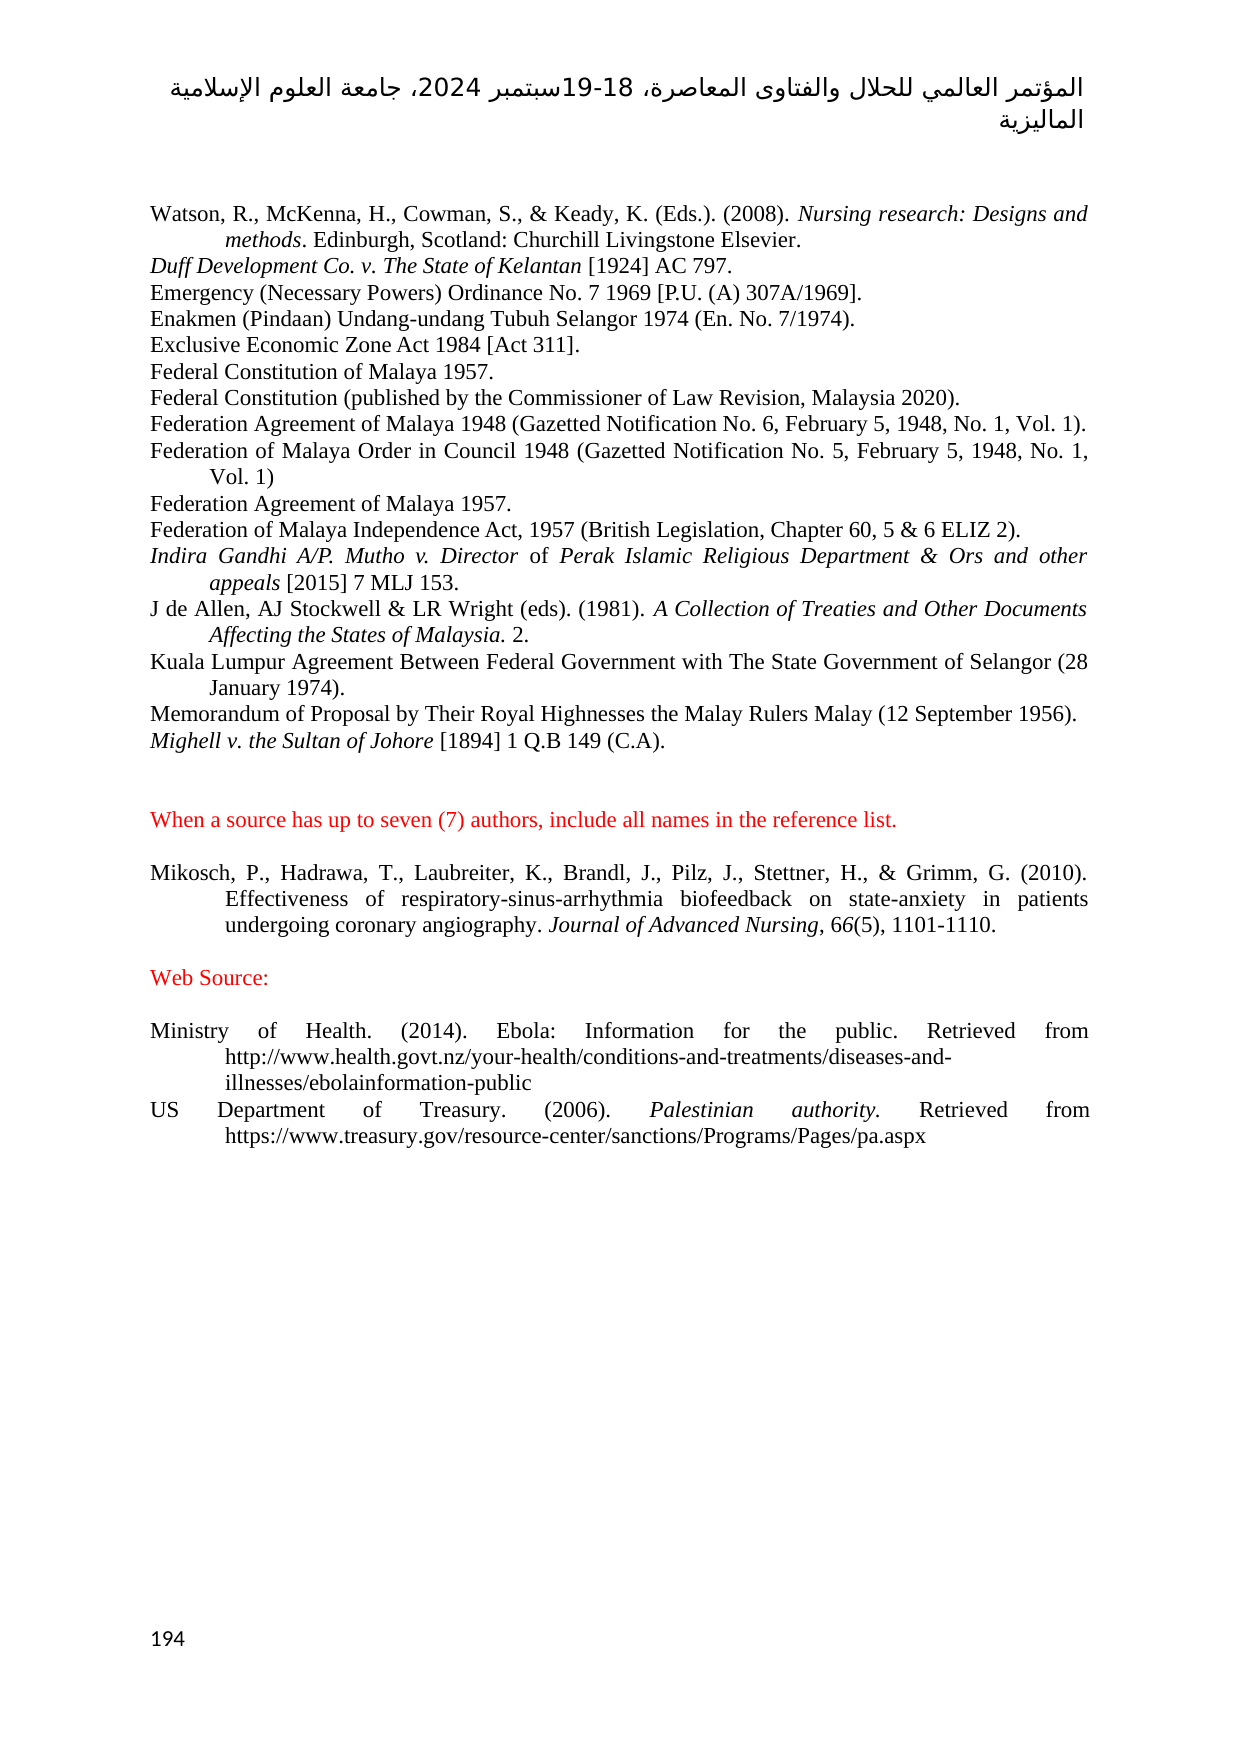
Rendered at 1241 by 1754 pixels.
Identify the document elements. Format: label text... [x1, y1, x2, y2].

text Ministry of Health. (2014). Ebola: Information for the public. Retrieved from http://www.health.govt.nz/your-health/conditions-and-treatments/diseases-and- illnesses/ebolainformation-public [150, 1017, 1090, 1096]
text Web Source: [150, 964, 1090, 990]
text Watson, R., McKenna, H., Cowman, S., & Keady, K. (Eds.). (2008). Nursing research: Designs and methods. Edinburgh, Scotland: Churchill Livingstone Elsevier. [150, 200, 1090, 252]
text Federation Agreement of Malaya 1948 (Gazetted Notification No. 6, February 5, 1948, No. 1, Vol. 1). [150, 411, 1090, 437]
text Exclusive Economic Zone Act 1984 [Act 311]. [150, 331, 1090, 358]
text When a source has up to seven (7) authors, include all names in the reference list. [150, 806, 1090, 832]
text Enakmen (Pindaan) Undang-undang Tubuh Selangor 1974 (En. No. 7/1974). [150, 305, 1090, 331]
text Memorandum of Proposal by Their Royal Highnesses the Malay Rulers Malay (12 September 1956). [150, 700, 1090, 727]
text Federation of Malaya Independence Act, 1957 (British Legislation, Chapter 60, 5 & 6 ELIZ 2). [150, 516, 1090, 542]
text Mikosch, P., Hadrawa, T., Laubreiter, K., Brandl, J., Pilz, J., Stettner, H., & Grimm, G. (2010). Effectiveness of respiratory-sinus-arrhythmia biofeedback on state-anxiety in patients undergoing coronary angiography. Journal of Advanced Nursing, 66(5), 1101-1110. [150, 858, 1090, 938]
text Federal Constitution (published by the Commissioner of Law Revision, Malaysia 2020). [150, 384, 1090, 411]
text Mighell v. the Sultan of Johore [1894] 1 Q.B 149 (C.A). [150, 727, 1090, 753]
text Federation Agreement of Malaya 1957. [150, 489, 1090, 516]
text Duff Development Co. v. The State of Kelantan [1924] AC 797. [150, 252, 1090, 279]
text US Department of Treasury. (2006). Palestinian authority. Retrieved from https://www.treasury.gov/resource-center/sanctions/Programs/Pages/pa.aspx [150, 1096, 1090, 1148]
text Federation of Malaya Order in Council 1948 (Gazetted Notification No. 5, February 5, 1948, No. 1, Vol. 1) [150, 437, 1090, 489]
text J de Allen, AJ Stockwell & LR Wright (eds). (1981). A Collection of Treaties and Other Documents Affecting the States of Malaysia. 2. [150, 595, 1090, 648]
text Federal Constitution of Malaya 1957. [150, 358, 1090, 384]
text Kuala Lumpur Agreement Between Federal Government with The State Government of Selangor (28 January 1974). [150, 648, 1090, 700]
text Emergency (Necessary Powers) Ordinance No. 7 1969 [P.U. (A) 307A/1969]. [150, 279, 1090, 305]
text Indira Gandhi A/P. Mutho v. Director of Perak Islamic Religious Department & Ors and other appeals [2015] 7 MLJ 153. [150, 542, 1090, 595]
